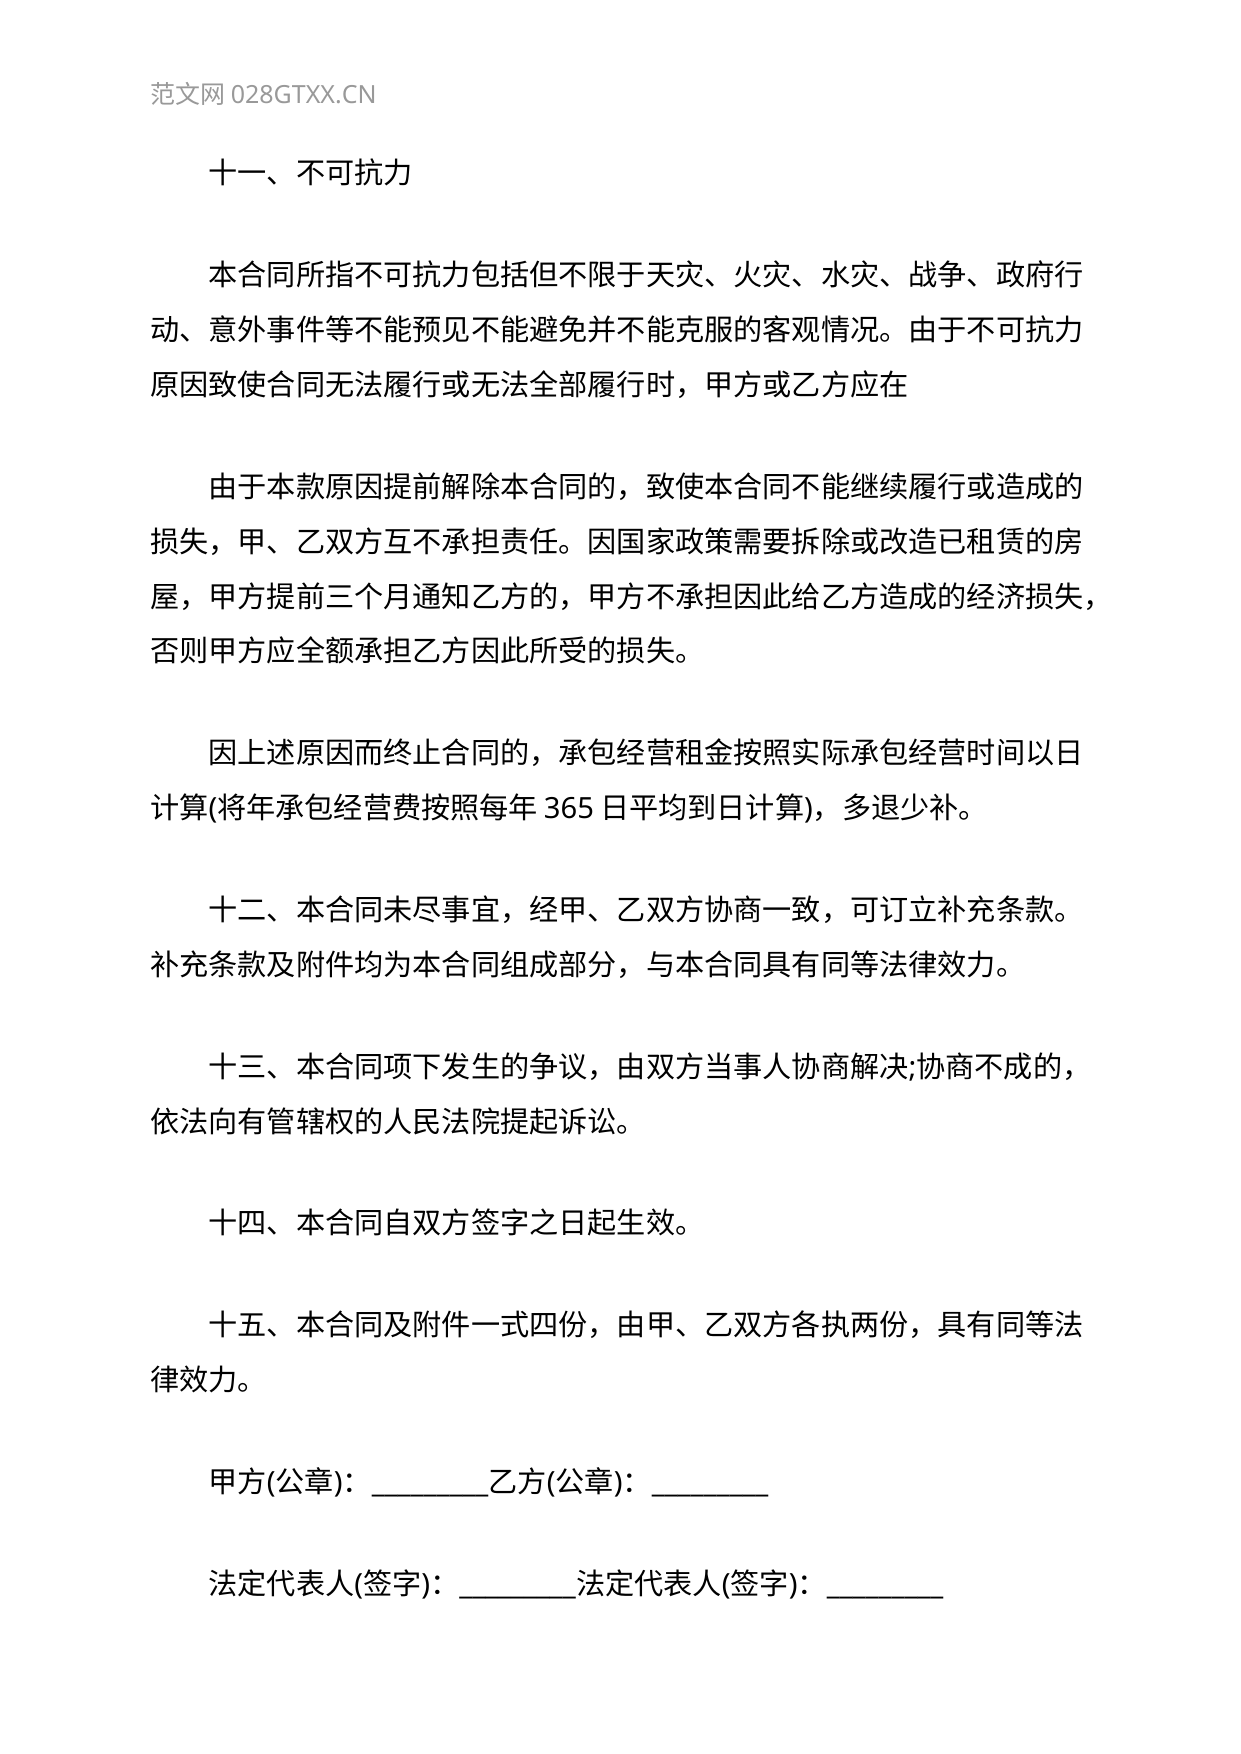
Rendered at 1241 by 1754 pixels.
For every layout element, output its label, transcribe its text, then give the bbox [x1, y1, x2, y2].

text 十五、本合同及附件一式四份，由甲、乙双方各执两份，具有同等法律效力。 [150, 1302, 1090, 1399]
text 十三、本合同项下发生的争议，由双方当事人协商解决;协商不成的，依法向有管辖权的人民法院提起诉讼。 [150, 1043, 1090, 1141]
text 十四、本合同自双方签字之日起生效。 [150, 1200, 1090, 1242]
text 十一、不可抗力 [150, 150, 1090, 192]
text 甲方(公章)：_________乙方(公章)：_________ [150, 1458, 1090, 1501]
text 本合同所指不可抗力包括但不限于天灾、火灾、水灾、战争、政府行动、意外事件等不能预见不能避免并不能克服的客观情况。由于不可抗力原因致使合同无法履行或无法全部履行时，甲方或乙方应在 [150, 252, 1090, 404]
text 十二、本合同未尽事宜，经甲、乙双方协商一致，可订立补充条款。补充条款及附件均为本合同组成部分，与本合同具有同等法律效力。 [150, 887, 1090, 984]
text 由于本款原因提前解除本合同的，致使本合同不能继续履行或造成的损失，甲、乙双方互不承担责任。因国家政策需要拆除或改造已租赁的房屋，甲方提前三个月通知乙方的，甲方不承担因此给乙方造成的经济损失，否则甲方应全额承担乙方因此所受的损失。 [150, 463, 1090, 670]
text 因上述原因而终止合同的，承包经营租金按照实际承包经营时间以日计算(将年承包经营费按照每年365日平均到日计算)，多退少补。 [150, 730, 1090, 827]
text 法定代表人(签字)：_________法定代表人(签字)：_________ [150, 1561, 1090, 1603]
